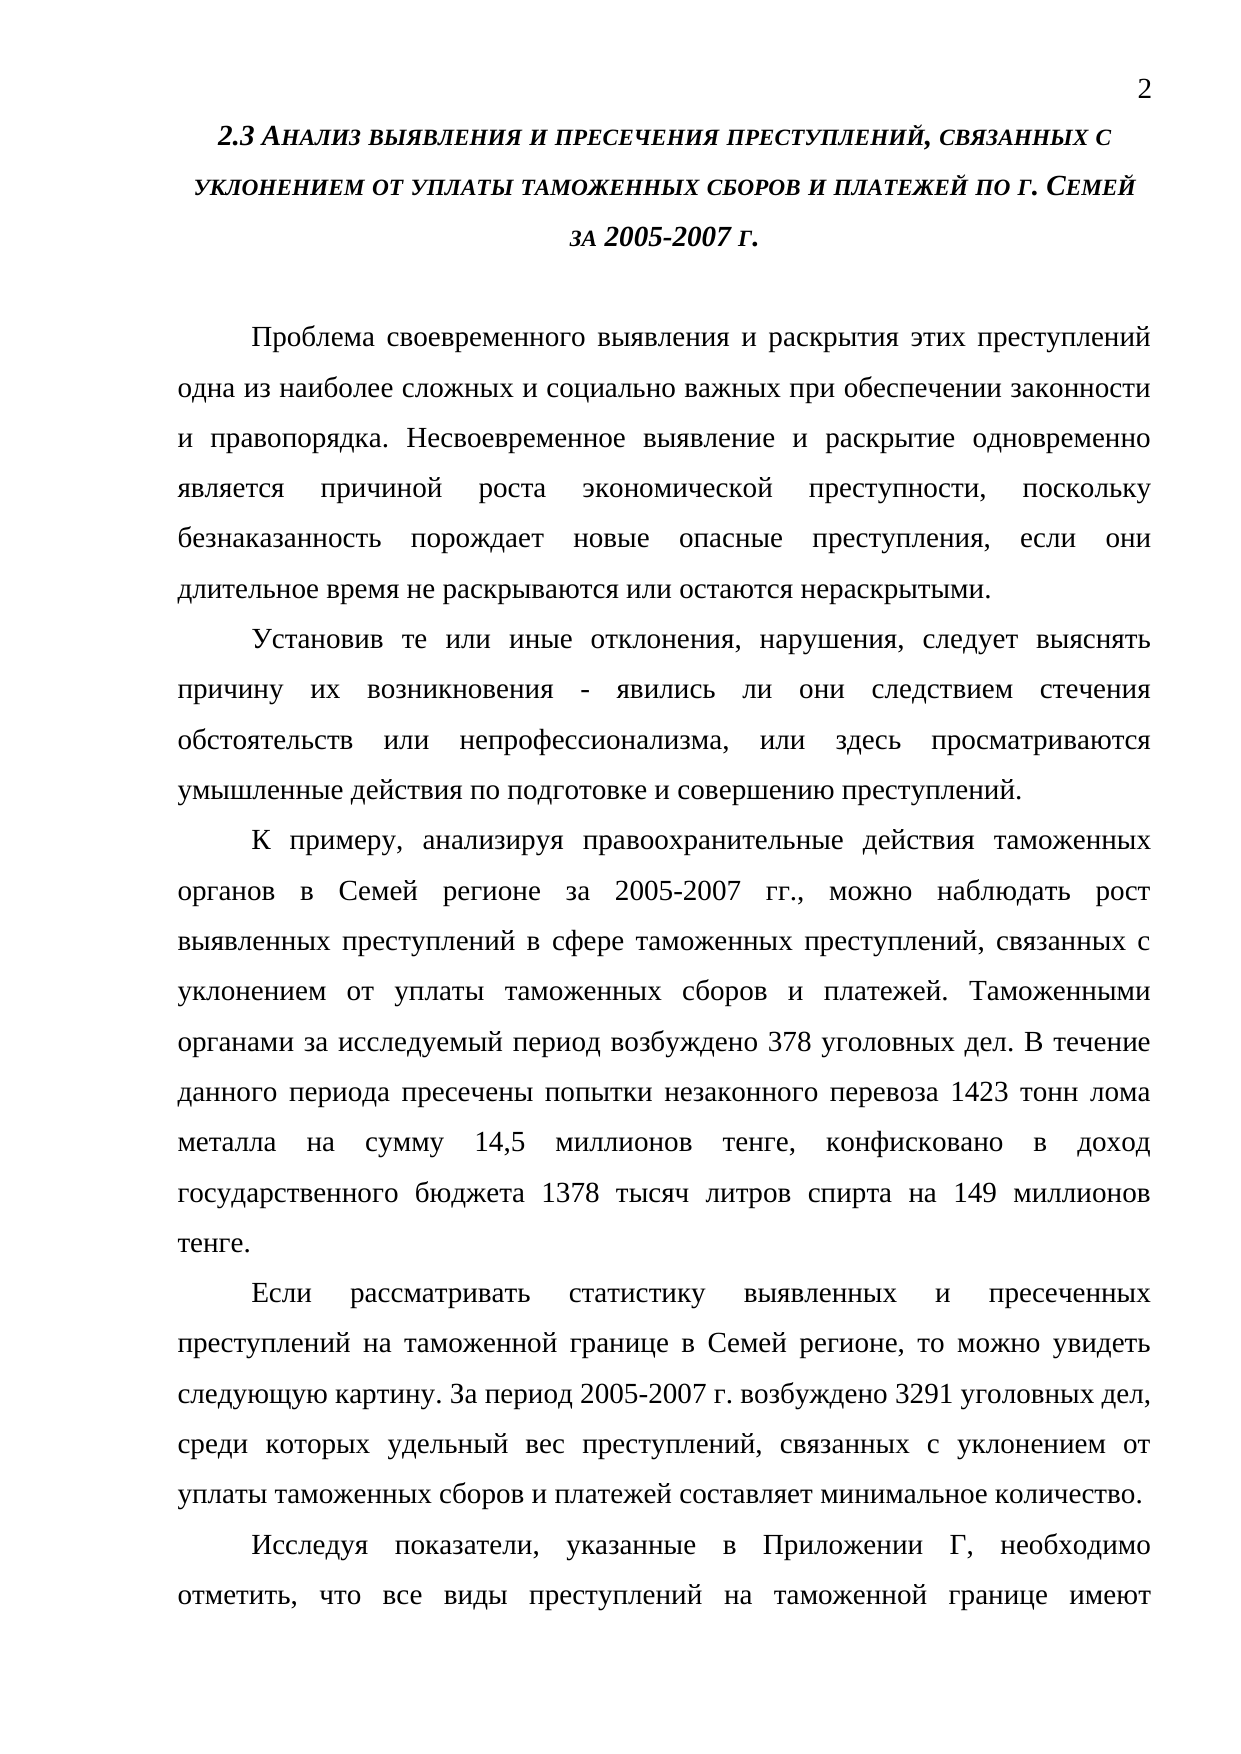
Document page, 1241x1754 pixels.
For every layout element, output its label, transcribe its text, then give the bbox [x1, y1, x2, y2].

subtitle 2.3 Анализ выявления и пресечения преступлений, связанных с уклонением от уплаты таможенных сборов и платежей по г. Семей за 2005-2007 г. [177, 118, 1152, 252]
text К примеру, анализируя правоохранительные действия таможенных органов в Семей регионе за 2005-2007 гг., можно наблюдать рост выявленных преступлений в сфере таможенных преступлений, связанных с уклонением от уплаты таможенных сборов и платежей. Таможенными органами за исследуемый период возбуждено 378 уголовных дел. В течение данного периода пресечены попытки незаконного перевоза 1423 тонн лома металла на сумму 14,5 миллионов тенге, конфисковано в доход государственного бюджета 1378 тысяч литров спирта на 149 миллионов тенге. [177, 822, 1152, 1258]
text Если рассматривать статистику выявленных и пресеченных преступлений на таможенной границе в Семей регионе, то можно увидеть следующую картину. За период 2005-2007 г. возбуждено 3291 уголовных дел, среди которых удельный вес преступлений, связанных с уклонением от уплаты таможенных сборов и платежей составляет минимальное количество. [177, 1275, 1152, 1510]
text Проблема своевременного выявления и раскрытия этих преступлений одна из наиболее сложных и социально важных при обеспечении законности и правопорядка. Несвоевременное выявление и раскрытие одновременно является причиной роста экономической преступности, поскольку безнаказанность порождает новые опасные преступления, если они длительное время не раскрываются или остаются нераскрытыми. [177, 319, 1152, 604]
text Установив те или иные отклонения, нарушения, следует выяснять причину их возникновения - явились ли они следствием стечения обстоятельств или непрофессионализма, или здесь просматриваются умышленные действия по подготовке и совершению преступлений. [177, 621, 1152, 806]
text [177, 1527, 1152, 1611]
